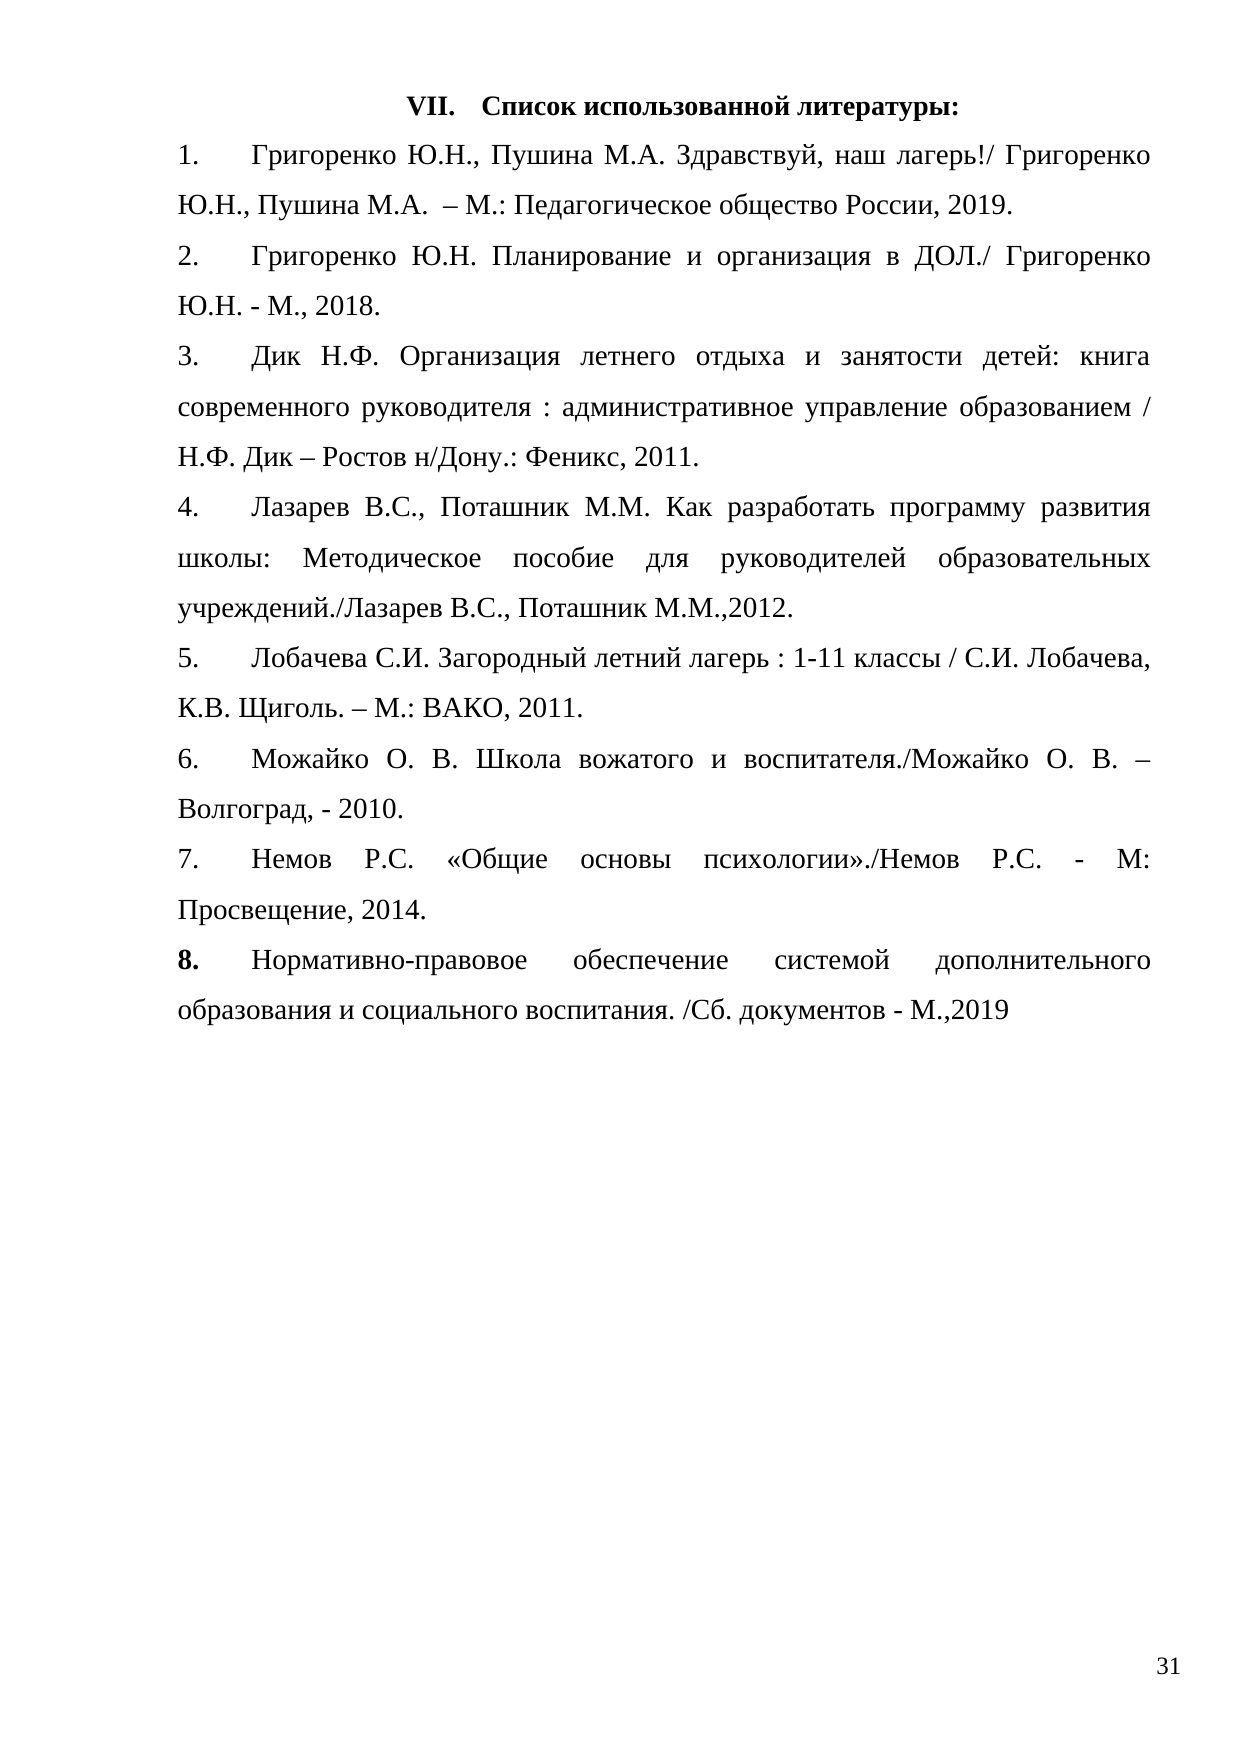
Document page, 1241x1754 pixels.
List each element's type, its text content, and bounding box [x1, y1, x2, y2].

list Григоренко Ю.Н., Пушина М.А. Здравствуй, наш лагерь!/ Григоренко Ю.Н., Пушина М.А. – М.: Педагогическое общество России, 2019. [177, 137, 1152, 221]
list Григоренко Ю.Н. Планирование и организация в ДОЛ./ Григоренко Ю.Н. - М., 2018. [177, 238, 1152, 322]
list Можайко О. В. Школа вожатого и воспитателя./Можайко О. В. – Волгоград, - 2010. [177, 741, 1152, 825]
list Список использованной литературы: [215, 89, 1152, 121]
list Нормативно-правовое обеспечение системой дополнительного образования и социального воспитания. /Сб. документов - М.,2019 [177, 942, 1152, 1026]
list Немов Р.С. «Общие основы психологии»./Немов Р.С. - М: Просвещение, 2014. [177, 842, 1152, 925]
list Лазарев В.С., Поташник М.М. Как разработать программу развития школы: Методическое пособие для руководителей образовательных учреждений./Лазарев В.С., Поташник М.М.,2012. [177, 489, 1152, 623]
list Дик Н.Ф. Организация летнего отдыха и занятости детей: книга современного руководителя : административное управление образованием / Н.Ф. Дик – Ростов н/Дону.: Феникс, 2011. [177, 338, 1152, 473]
list Лобачева С.И. Загородный летний лагерь : 1-11 классы / С.И. Лобачева, К.В. Щиголь. – М.: ВАКО, 2011. [177, 640, 1152, 724]
